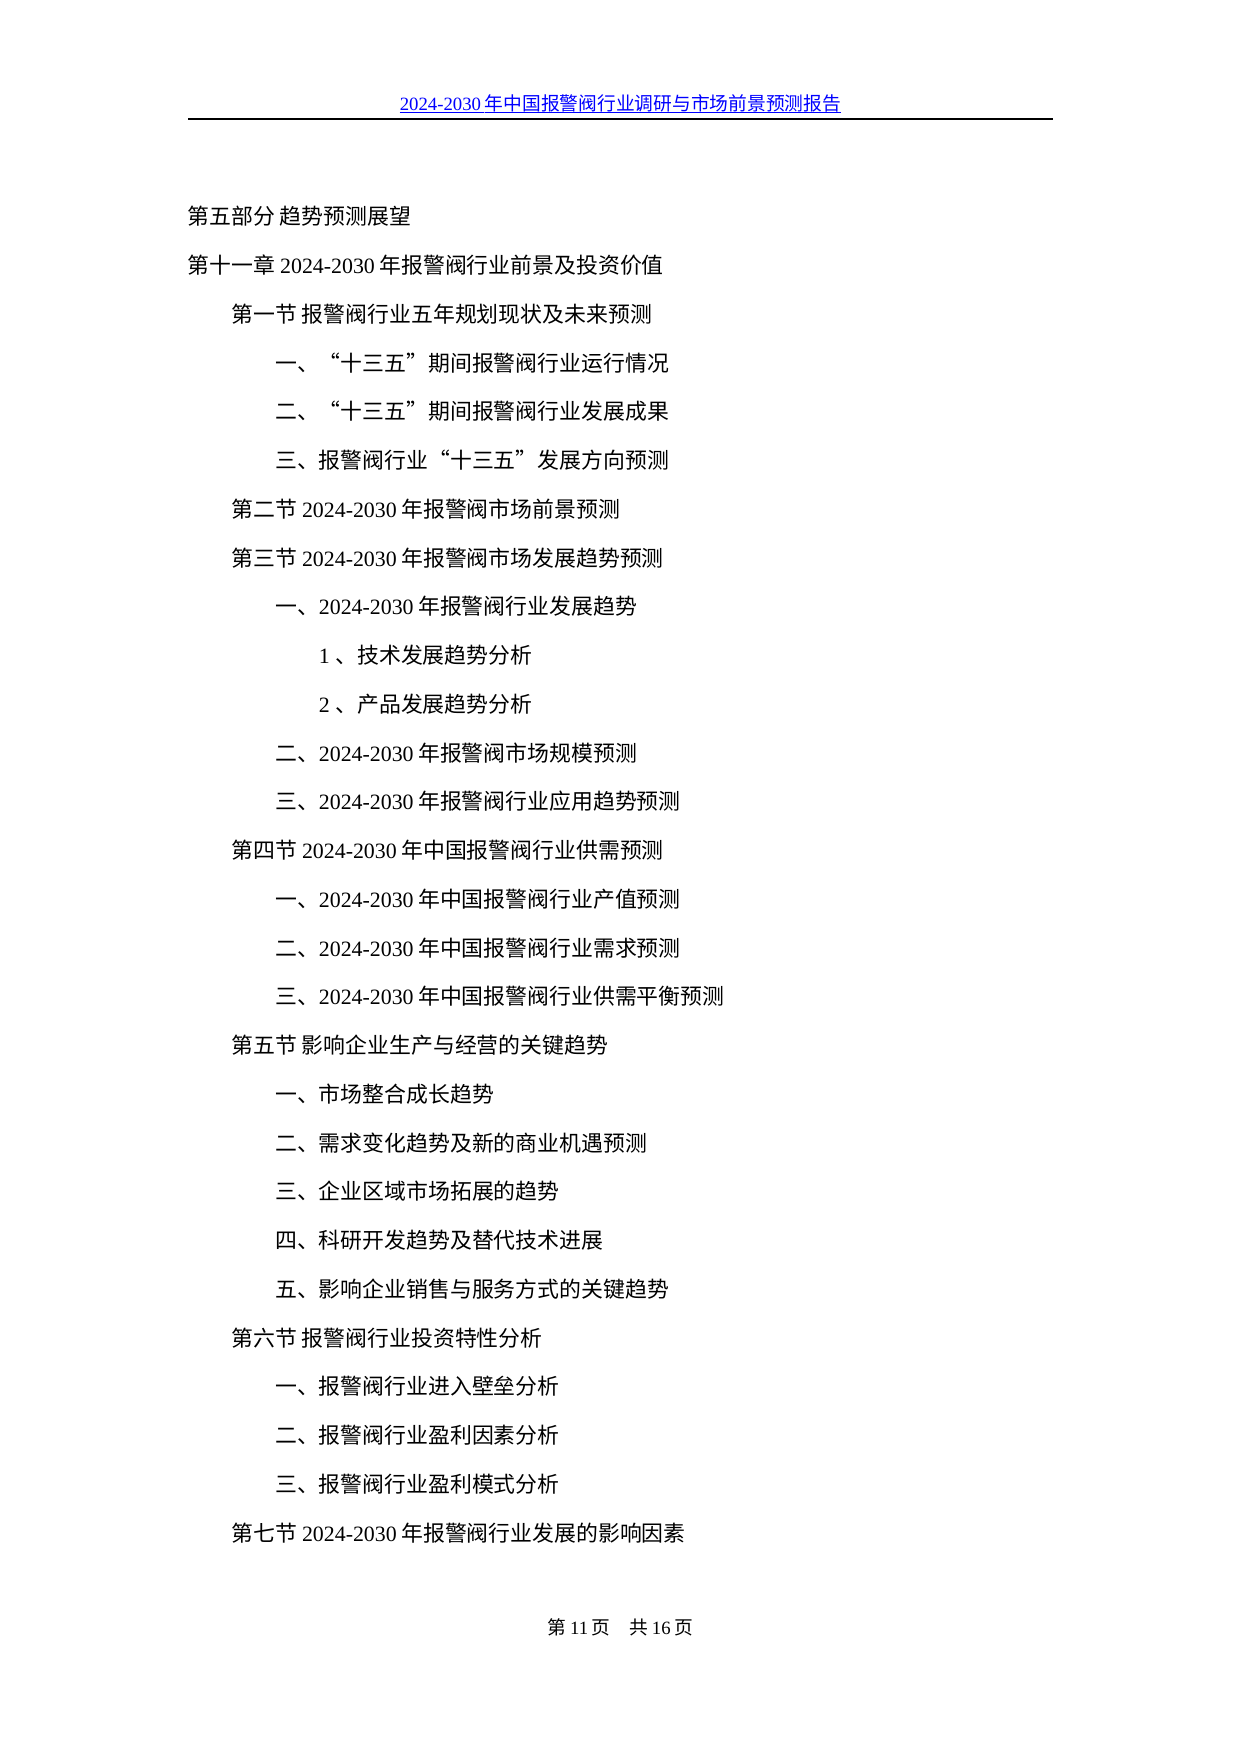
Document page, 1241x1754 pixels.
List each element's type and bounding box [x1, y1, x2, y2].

text [187, 150, 1053, 1548]
